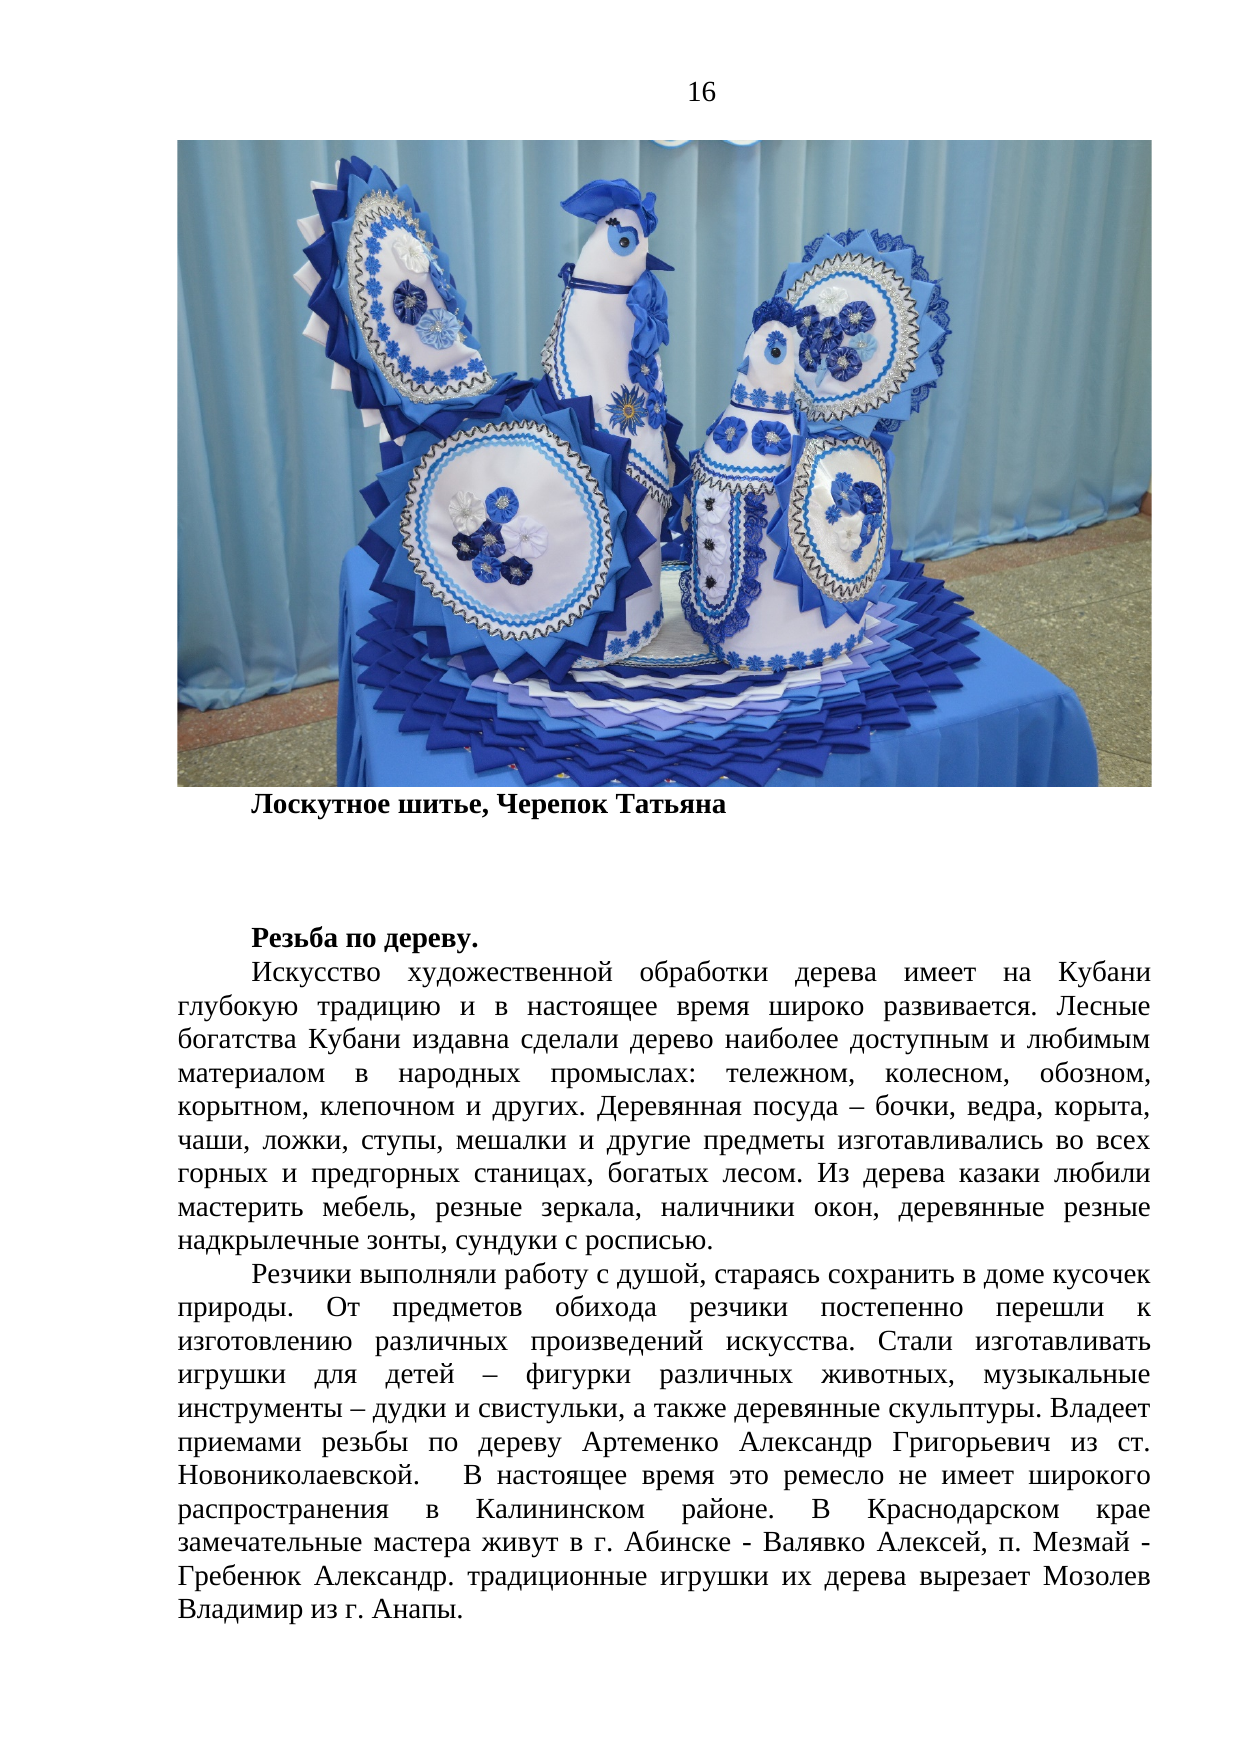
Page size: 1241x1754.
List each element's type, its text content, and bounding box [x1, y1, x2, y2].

picture [177, 140, 1152, 787]
text Лоскутное шитье, Черепок Татьяна [177, 787, 1152, 820]
text Резчики выполняли работу с душой, стараясь сохранить в доме кусочек природы. От предметов обихода резчики постепенно перешли к изготовлению различных произведений искусства. Стали изготавливать игрушки для детей – фигурки различных животных, музыкальные инструменты – дудки и свистульки, а также деревянные скульптуры. Владеет приемами резьбы по дереву Артеменко Александр Григорьевич из ст. Новониколаевской. В настоящее время это ремесло не имеет широкого распространения в Калининском районе. В Краснодарском крае замечательные мастера живут в г. Абинске - Валявко Алексей, п. Мезмай - Гребенюк Александр. традиционные игрушки их дерева вырезает Мозолев Владимир из г. Анапы. [177, 1256, 1152, 1625]
text Резьба по дереву. [177, 921, 1152, 954]
text Искусство художественной обработки дерева имеет на Кубани глубокую традицию и в настоящее время широко развивается. Лесные богатства Кубани издавна сделали дерево наиболее доступным и любимым материалом в народных промыслах: тележном, колесном, обозном, корытном, клепочном и других. Деревянная посуда – бочки, ведра, корыта, чаши, ложки, ступы, мешалки и другие предметы изготавливались во всех горных и предгорных станицах, богатых лесом. Из дерева казаки любили мастерить мебель, резные зеркала, наличники окон, деревянные резные надкрылечные зонты, сундуки с росписью. [177, 954, 1152, 1256]
